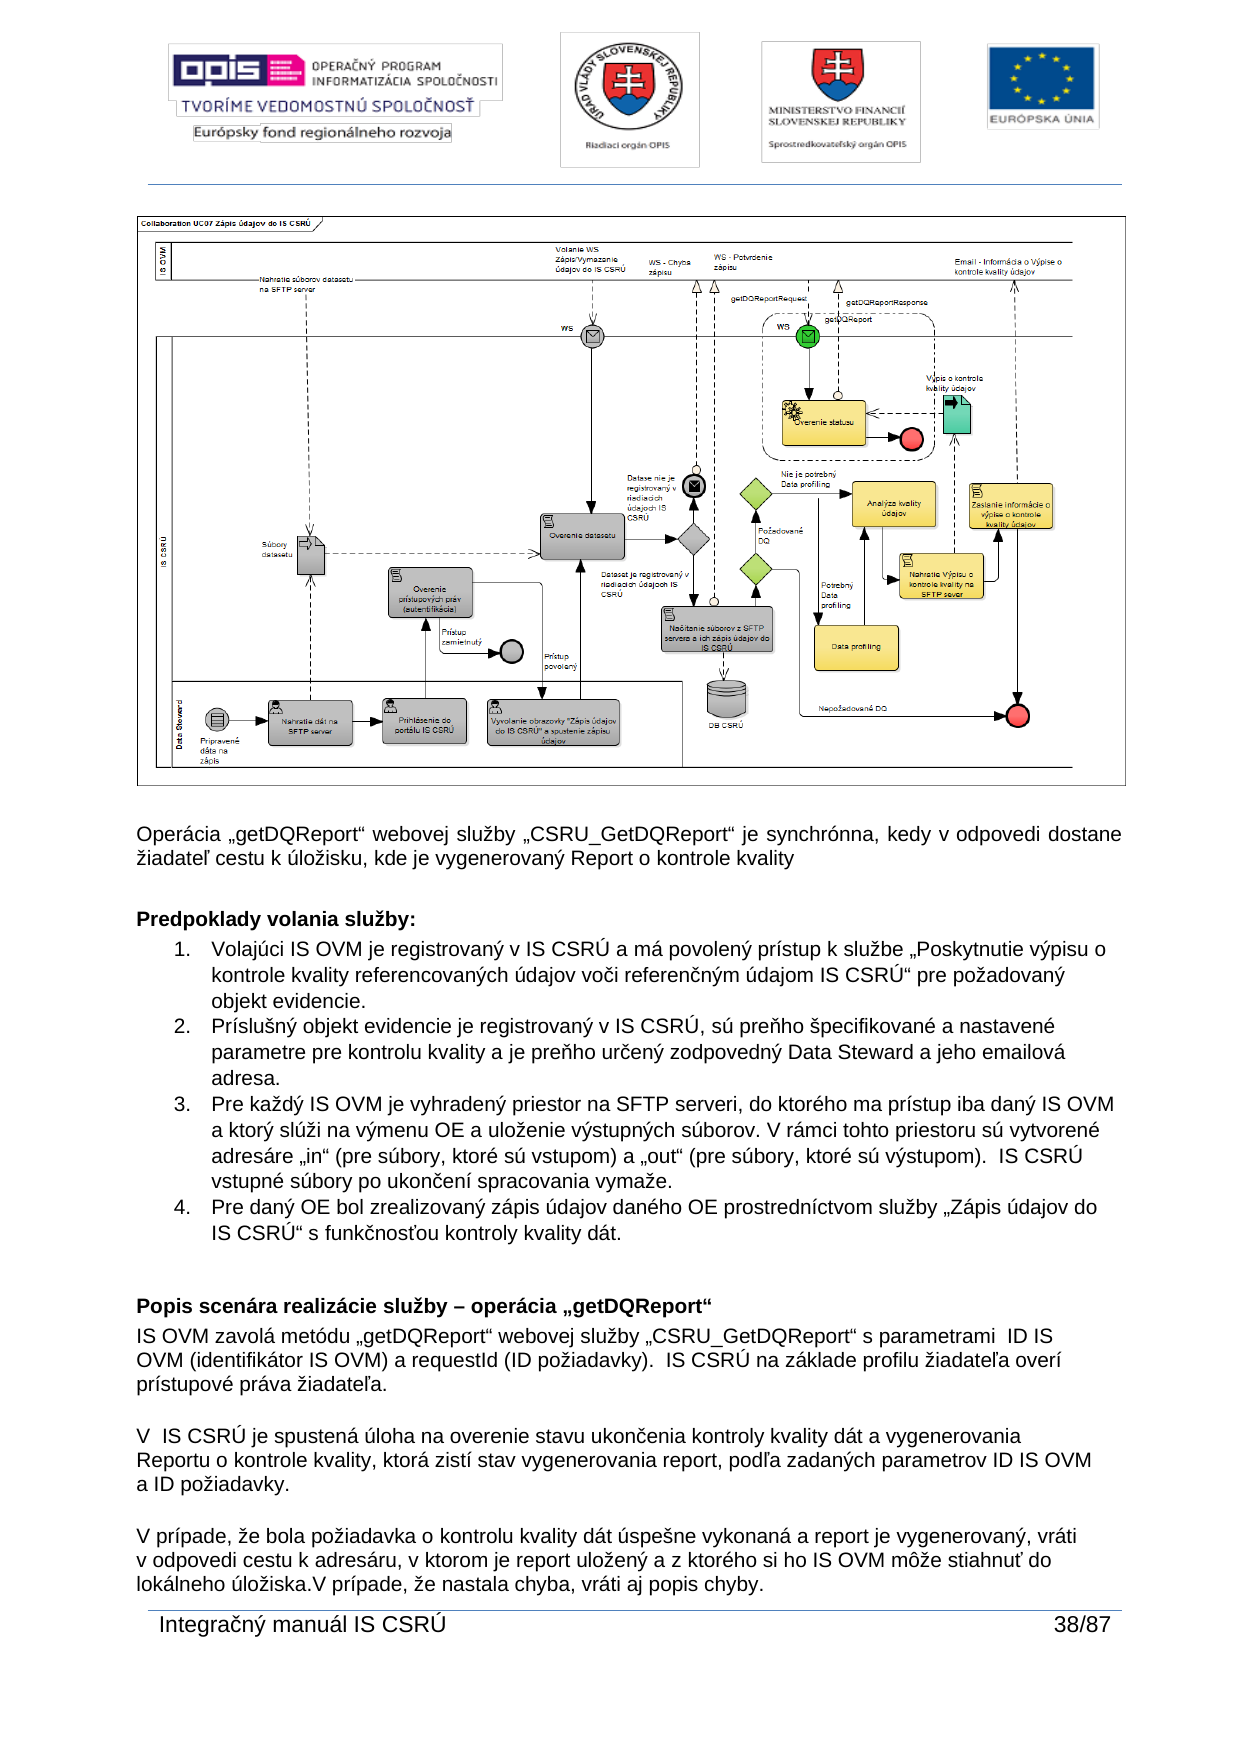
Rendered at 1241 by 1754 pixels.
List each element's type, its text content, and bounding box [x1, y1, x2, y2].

text V prípade, že bola požiadavka o kontrolu kvality dát úspešne vykonaná a report je vygenerovaný, vráti v odpovedi cestu k adresáru, v ktorom je report uložený a z ktorého si ho IS OVM môže stiahnuť do lokálneho úložiska.V prípade, že nastala chyba, vráti aj popis chyby. [136, 1524, 1094, 1596]
text Popis scenára realizácie služby – operácia „getDQReport“ [136, 1294, 1122, 1318]
text Operácia „getDQReport“ webovej služby „CSRU_GetDQReport“ je synchrónna, kedy v odpovedi dostane žiadateľ cestu k úložisku, kde je vygenerovaný Report o kontrole kvality [136, 822, 1122, 870]
list Pre daný OE bol zrealizovaný zápis údajov daného OE prostredníctvom služby „Zápis údajov do IS CSRÚ“ s funkčnosťou kontroly kvality dát. [174, 1195, 1122, 1245]
list Volajúci IS OVM je registrovaný v IS CSRÚ a má povolený prístup k službe „Poskytnutie výpisu o kontrole kvality referencovaných údajov voči referenčným údajom IS CSRÚ“ pre požadovaný objekt evidencie. [174, 937, 1122, 1012]
list Pre každý IS OVM je vyhradený priestor na SFTP serveri, do ktorého ma prístup iba daný IS OVM a ktorý slúži na výmenu OE a uloženie výstupných súborov. V rámci tohto priestoru sú vytvorené adresáre „in“ (pre súbory, ktoré sú vstupom) a „out“ (pre súbory, ktoré sú výstupom). IS CSRÚ vstupné súbory po ukončení spracovania vymaže. [174, 1092, 1122, 1193]
text Predpoklady volania služby: [136, 907, 1122, 931]
list Príslušný objekt evidencie je registrovaný v IS CSRÚ, sú preňho špecifikované a nastavené parametre pre kontrolu kvality a je preňho určený zodpovedný Data Steward a jeho emailová adresa. [174, 1014, 1122, 1090]
picture [136, 215, 1126, 786]
text V IS CSRÚ je spustená úloha na overenie stavu ukončenia kontroly kvality dát a vygenerovania Reportu o kontrole kvality, ktorá zistí stav vygenerovania report, podľa zadaných parametrov ID IS OVM a ID požiadavky. [136, 1424, 1094, 1496]
text IS OVM zavolá metódu „getDQReport“ webovej služby „CSRU_GetDQReport“ s parametrami ID IS OVM (identifikátor IS OVM) a requestId (ID požiadavky). IS CSRÚ na základe profilu žiadateľa overí prístupové práva žiadateľa. [136, 1324, 1094, 1396]
